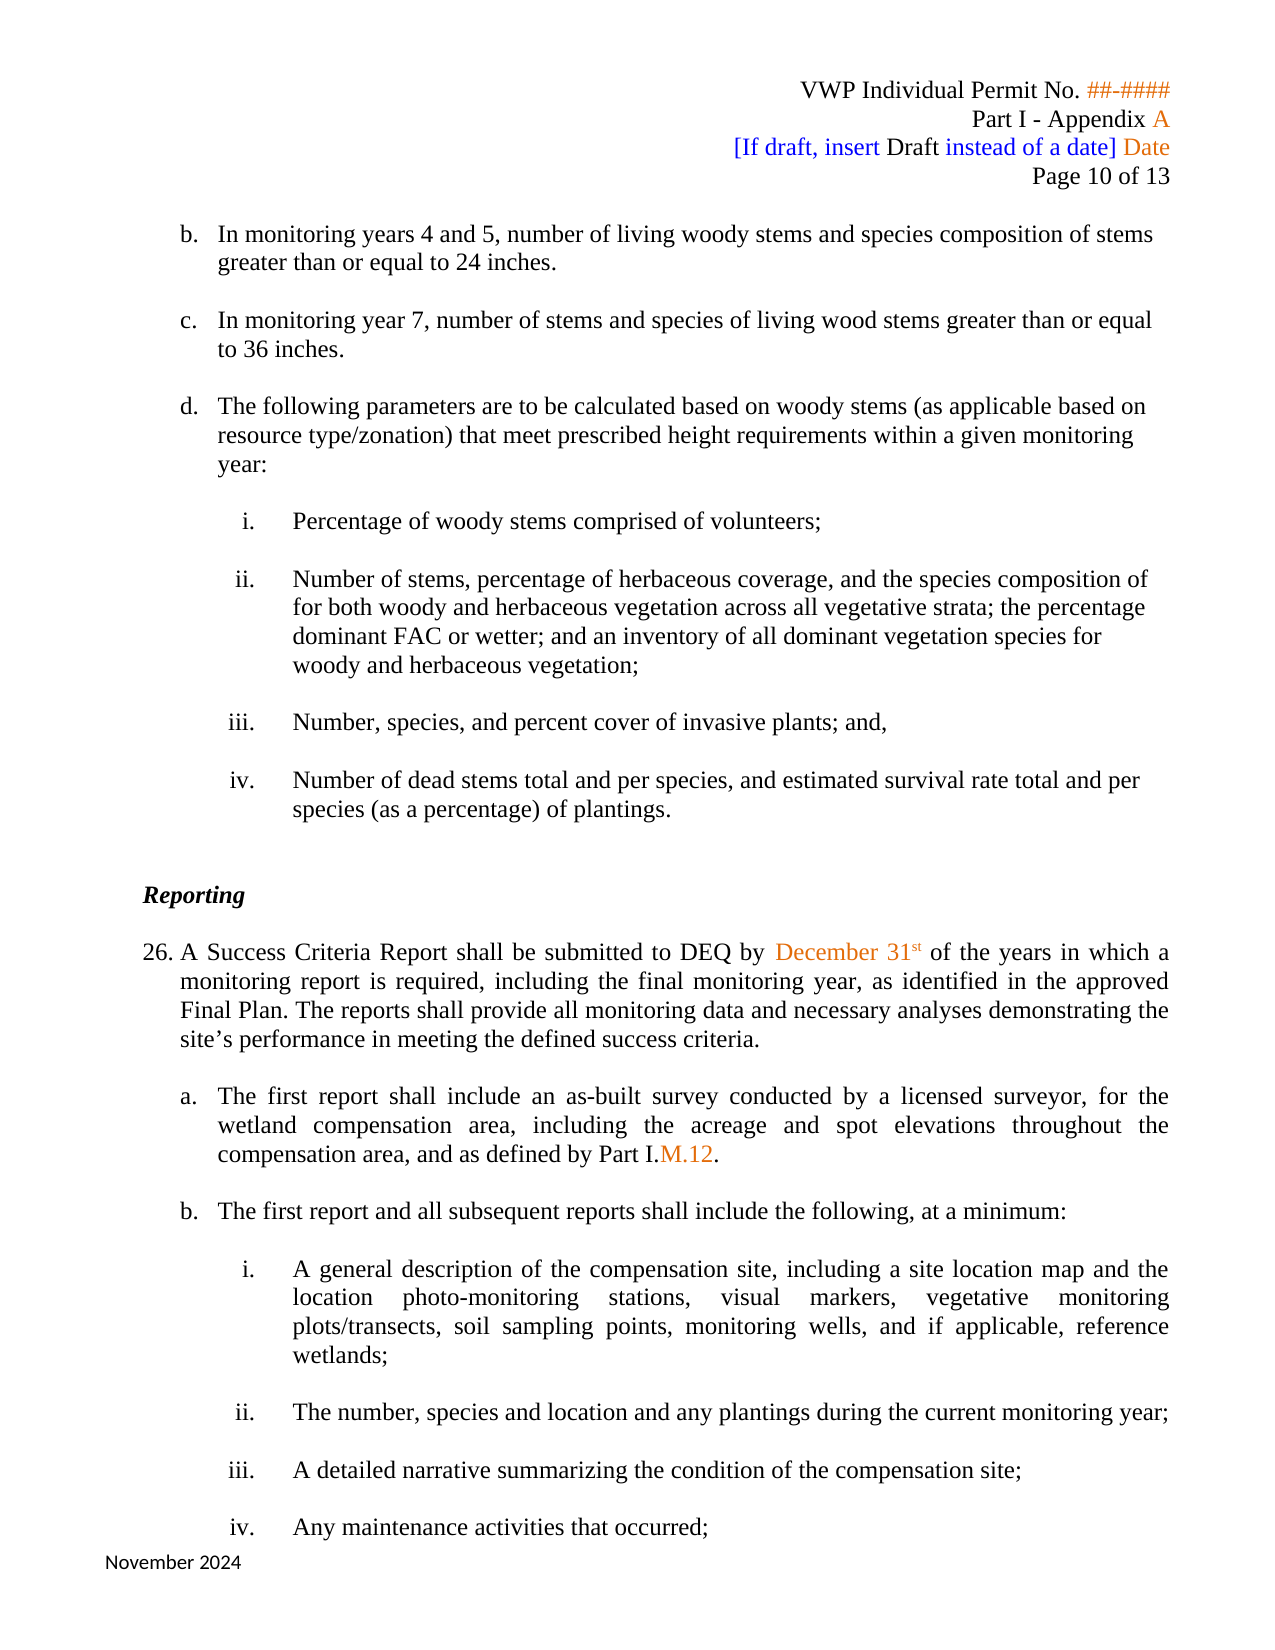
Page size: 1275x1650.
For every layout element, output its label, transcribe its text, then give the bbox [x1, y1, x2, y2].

list The first report and all subsequent reports shall include the following, at a minimum: [180, 1196, 1170, 1225]
list In monitoring years 4 and 5, number of living woody stems and species composition of stems greater than or equal to 24 inches. [180, 219, 1170, 276]
list Number, species, and percent cover of invasive plants; and, [255, 707, 1170, 736]
list Number of dead stems total and per species, and estimated survival rate total and per species (as a percentage) of plantings. [255, 765, 1170, 822]
list The first report shall include an as-built survey conducted by a licensed surveyor, for the wetland compensation area, including the acreage and spot elevations throughout the compensation area, and as defined by Part I.M.12. [180, 1081, 1170, 1167]
list Number of stems, percentage of herbaceous coverage, and the species composition of for both woody and herbaceous vegetation across all vegetative strata; the percentage dominant FAC or wetter; and an inventory of all dominant vegetation species for woody and herbaceous vegetation; [255, 564, 1170, 679]
list The number, species and location and any plantings during the current monitoring year; [255, 1397, 1170, 1426]
text Reporting [142, 880, 1170, 909]
list In monitoring year 7, number of stems and species of living wood stems greater than or equal to 36 inches. [180, 305, 1170, 362]
list The following parameters are to be calculated based on woody stems (as applicable based on resource type/zonation) that meet prescribed height requirements within a given monitoring year: [180, 391, 1170, 477]
list Any maintenance activities that occurred; [255, 1512, 1170, 1541]
list A general description of the compensation site, including a site location map and the location photo-monitoring stations, visual markers, vegetative monitoring plots/transects, soil sampling points, monitoring wells, and if applicable, reference wetlands; [255, 1254, 1170, 1369]
list Percentage of woody stems comprised of volunteers; [255, 506, 1170, 535]
list A detailed narrative summarizing the condition of the compensation site; [255, 1455, 1170, 1484]
list A Success Criteria Report shall be submitted to DEQ by December 31st of the years in which a monitoring report is required, including the final monitoring year, as identified in the approved Final Plan. The reports shall provide all monitoring data and necessary analyses demonstrating the site’s performance in meeting the defined success criteria. [142, 937, 1170, 1052]
